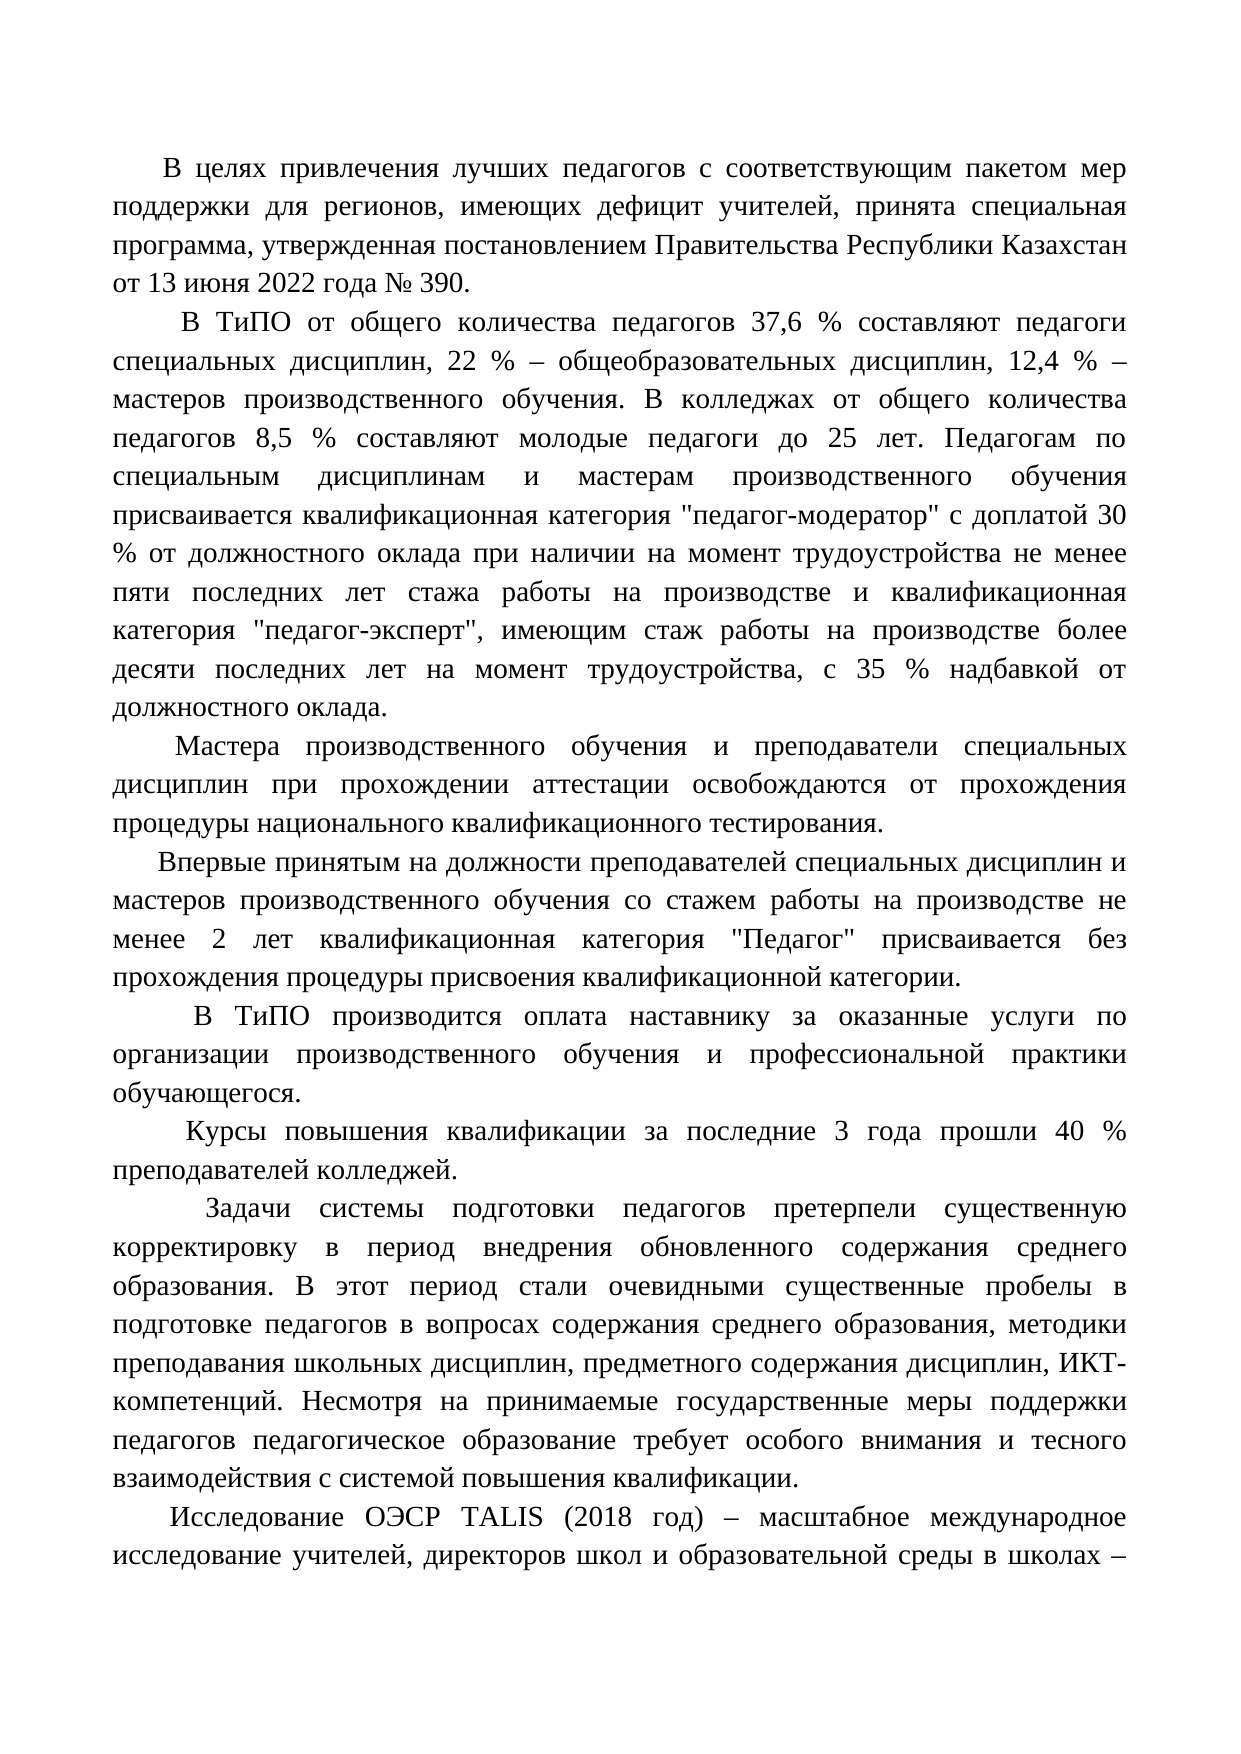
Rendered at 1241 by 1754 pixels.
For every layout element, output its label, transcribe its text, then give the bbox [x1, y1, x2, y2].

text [112, 1499, 1128, 1571]
text В ТиПО производится оплата наставнику за оказанные услуги по организации производственного обучения и профессиональной практики обучающегося. [112, 998, 1128, 1108]
text Задачи системы подготовки педагогов претерпели существенную корректировку в период внедрения обновленного содержания среднего образования. В этот период стали очевидными существенные пробелы в подготовке педагогов в вопросах содержания среднего образования, методики преподавания школьных дисциплин, предметного содержания дисциплин, ИКТ-компетенций. Несмотря на принимаемые государственные меры поддержки педагогов педагогическое образование требует особого внимания и тесного взаимодействия с системой повышения квалификации. [112, 1191, 1128, 1494]
text В целях привлечения лучших педагогов с соответствующим пакетом мер поддержки для регионов, имеющих дефицит учителей, принята специальная программа, утвержденная постановлением Правительства Республики Казахстан от 13 июня 2022 года № 390. [112, 150, 1128, 299]
text В ТиПО от общего количества педагогов 37,6 % составляют педагоги специальных дисциплин, 22 % – общеобразовательных дисциплин, 12,4 % – мастеров производственного обучения. В колледжах от общего количества педагогов 8,5 % составляют молодые педагоги до 25 лет. Педагогам по специальным дисциплинам и мастерам производственного обучения присваивается квалификационная категория "педагог-модератор" с доплатой 30 % от должностного оклада при наличии на момент трудоустройства не менее пяти последних лет стажа работы на производстве и квалификационная категория "педагог-эксперт", имеющим стаж работы на производстве более десяти последних лет на момент трудоустройства, с 35 % надбавкой от должностного оклада. [112, 304, 1128, 723]
text Курсы повышения квалификации за последние 3 года прошли 40 % преподавателей колледжей. [112, 1113, 1128, 1186]
text Мастера производственного обучения и преподаватели специальных дисциплин при прохождении аттестации освобождаются от прохождения процедуры национального квалификационного тестирования. [112, 728, 1128, 839]
text Впервые принятым на должности преподавателей специальных дисциплин и мастеров производственного обучения со стажем работы на производстве не менее 2 лет квалификационная категория "Педагог" присваивается без прохождения процедуры присвоения квалификационной категории. [112, 844, 1128, 993]
